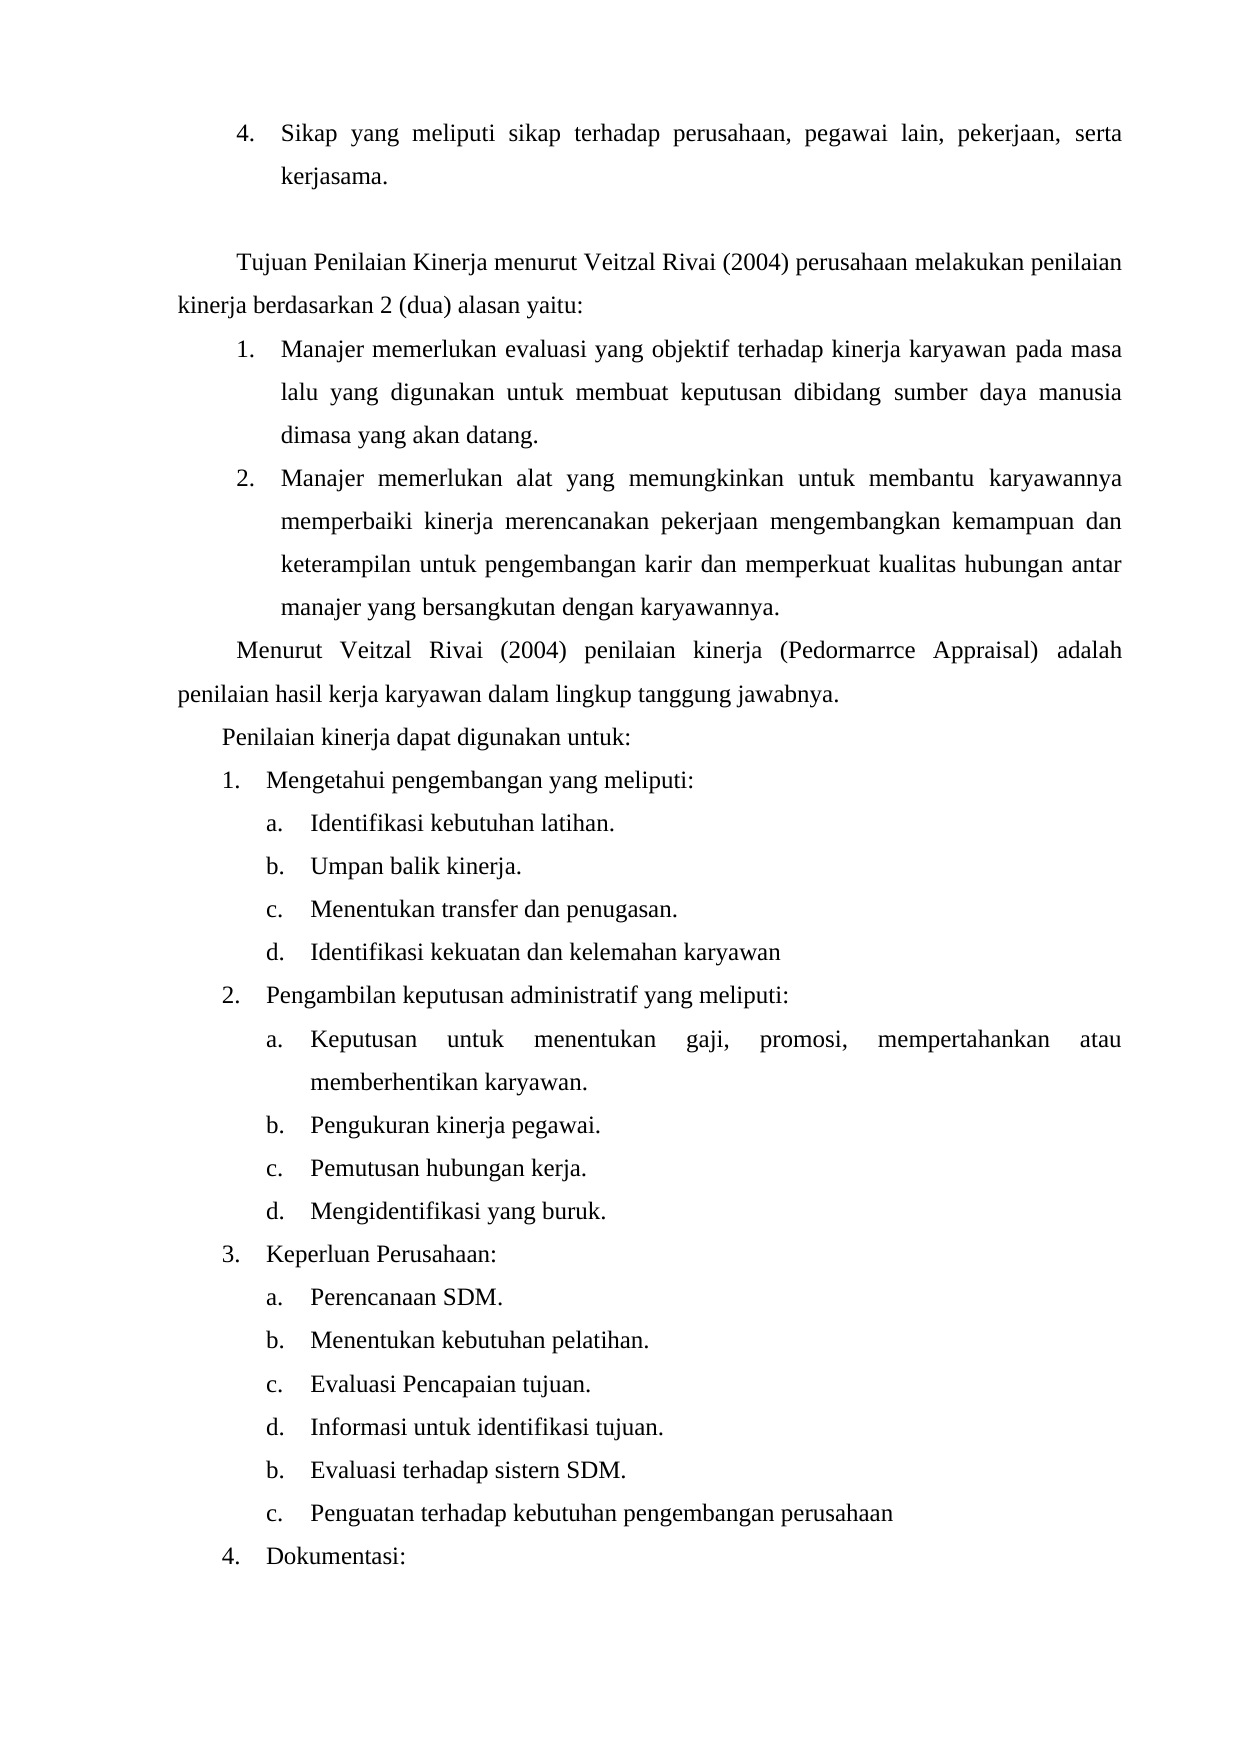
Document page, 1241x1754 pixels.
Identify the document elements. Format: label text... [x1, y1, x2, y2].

list Menentukan transfer dan penugasan. [266, 894, 1122, 923]
list Penguatan terhadap kebutuhan pengembangan perusahaan [266, 1498, 1122, 1527]
text 4. Dokumentasi: [222, 1541, 1122, 1570]
list Sikap yang meliputi sikap terhadap perusahaan, pegawai lain, pekerjaan, serta kerjasama. [236, 118, 1122, 190]
text 2. Pengambilan keputusan administratif yang meliputi: [222, 981, 1122, 1009]
list Manajer memerlukan evaluasi yang objektif terhadap kinerja karyawan pada masa lalu yang digunakan untuk membuat keputusan dibidang sumber daya manusia dimasa yang akan datang. [236, 334, 1122, 449]
list Informasi untuk identifikasi tujuan. [266, 1412, 1122, 1441]
list Pengukuran kinerja pegawai. [266, 1110, 1122, 1139]
list Identifikasi kebutuhan latihan. [266, 808, 1122, 837]
list Manajer memerlukan alat yang memungkinkan untuk membantu karyawannya memperbaiki kinerja merencanakan pekerjaan mengembangkan kemampuan dan keterampilan untuk pengembangan karir dan memperkuat kualitas hubungan antar manajer yang bersangkutan dengan karyawannya. [236, 463, 1122, 621]
list Umpan balik kinerja. [266, 851, 1122, 880]
list Mengidentifikasi yang buruk. [266, 1196, 1122, 1225]
text Penilaian kinerja dapat digunakan untuk: [222, 722, 1122, 751]
text 3. Keperluan Perusahaan: [222, 1239, 1122, 1268]
list Menentukan kebutuhan pelatihan. [266, 1326, 1122, 1354]
text 1. Mengetahui pengembangan yang meliputi: [222, 765, 1122, 794]
list Pemutusan hubungan kerja. [266, 1153, 1122, 1182]
list Evaluasi Pencapaian tujuan. [266, 1369, 1122, 1397]
list Identifikasi kekuatan dan kelemahan karyawan [266, 937, 1122, 966]
text Tujuan Penilaian Kinerja menurut Veitzal Rivai (2004) perusahaan melakukan penilaian kinerja berdasarkan 2 (dua) alasan yaitu: [177, 247, 1122, 319]
text Menurut Veitzal Rivai (2004) penilaian kinerja (Pedormarrce Appraisal) adalah penilaian hasil kerja karyawan dalam lingkup tanggung jawabnya. [177, 636, 1122, 707]
list Evaluasi terhadap sistern SDM. [266, 1455, 1122, 1484]
list Perencanaan SDM. [266, 1282, 1122, 1311]
list Keputusan untuk menentukan gaji, promosi, mempertahankan atau memberhentikan karyawan. [266, 1024, 1122, 1096]
